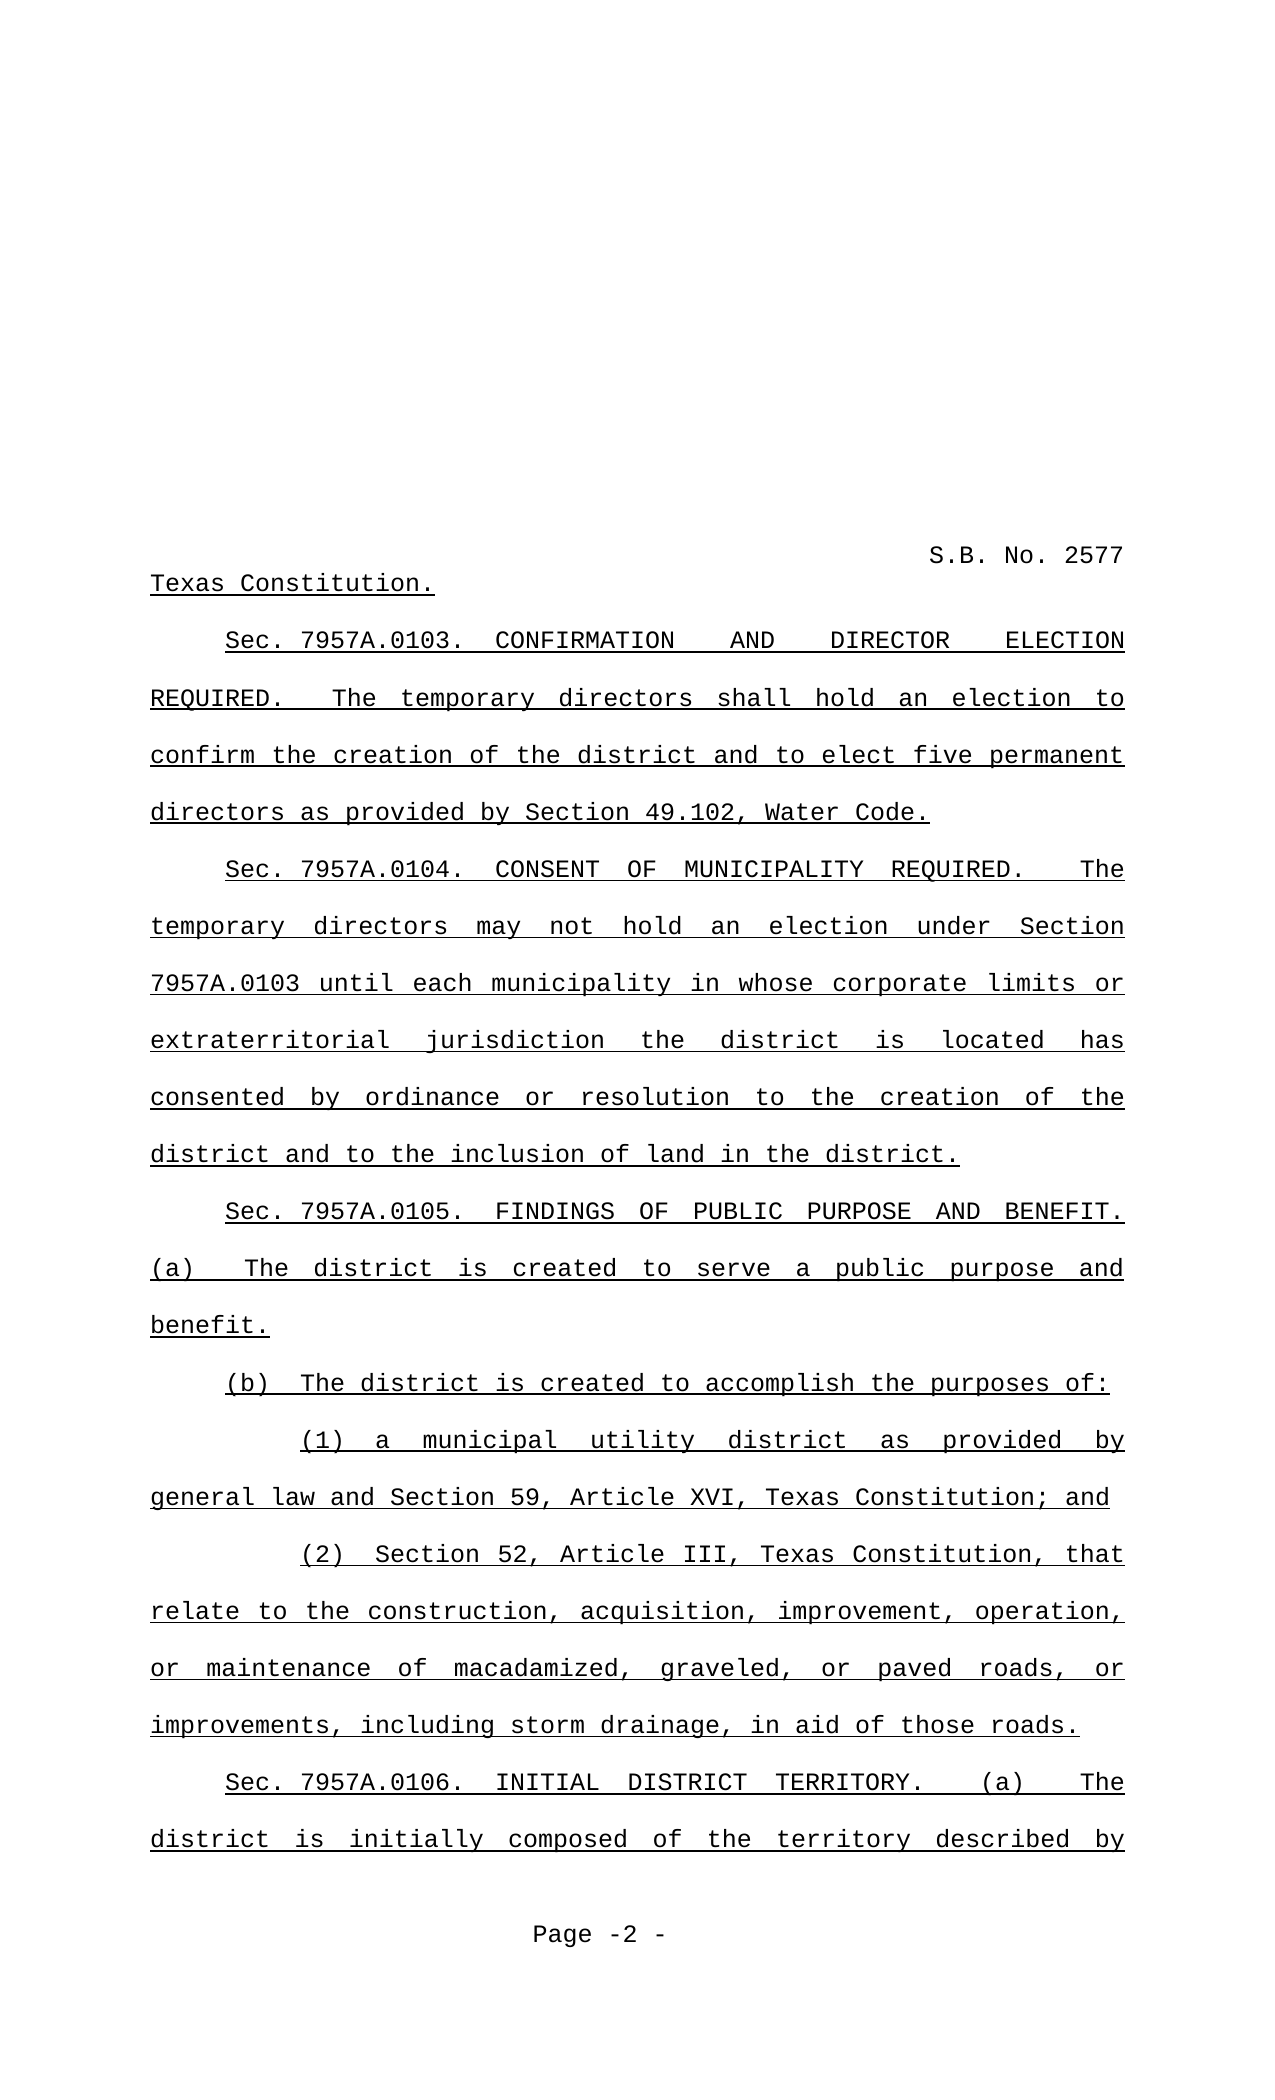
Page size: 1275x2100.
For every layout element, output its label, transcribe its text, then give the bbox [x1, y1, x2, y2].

text (2) Section 52, Article III, Texas Constitution, that relate to the construction, acquisition, improvement, operation, or maintenance of macadamized, graveled, or paved roads, or improvements, including storm drainage, in aid of those roads. [150, 1680, 1125, 1741]
text (2) Section 52, Article III, Texas Constitution, that relate to the construction, acquisition, improvement, operation, or maintenance of macadamized, graveled, or paved roads, or improvements, including storm drainage, in aid of those roads. [150, 1623, 1125, 1679]
text (2) Section 52, Article III, Texas Constitution, that relate to the construction, acquisition, improvement, operation, or maintenance of macadamized, graveled, or paved roads, or improvements, including storm drainage, in aid of those roads. [150, 1541, 1125, 1622]
text Sec. 7957A.0104. CONSENT OF MUNICIPALITY REQUIRED. The temporary directors may not hold an election under Section 7957A.0103 until each municipality in whose corporate limits or extraterritorial jurisdiction the district is located has consented by ordinance or resolution to the creation of the district and to the inclusion of land in the district. [150, 1110, 1125, 1170]
text Sec. 7957A.0104. CONSENT OF MUNICIPALITY REQUIRED. The temporary directors may not hold an election under Section 7957A.0103 until each municipality in whose corporate limits or extraterritorial jurisdiction the district is located has consented by ordinance or resolution to the creation of the district and to the inclusion of land in the district. [150, 856, 1125, 937]
text (1) a municipal utility district as provided by general law and Section 59, Article XVI, Texas Constitution; and [150, 1427, 1125, 1513]
text Sec. 7957A.0103. CONFIRMATION AND DIRECTOR ELECTION REQUIRED. The temporary directors shall hold an election to confirm the creation of the district and to elect five permanent directors as provided by Section 49.102, Water Code. [150, 628, 1125, 708]
text (b) The district is created to accomplish the purposes of: [150, 1370, 1125, 1398]
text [150, 1769, 1125, 1850]
text Sec. 7957A.0103. CONFIRMATION AND DIRECTOR ELECTION REQUIRED. The temporary directors shall hold an election to confirm the creation of the district and to elect five permanent directors as provided by Section 49.102, Water Code. [150, 710, 1125, 765]
text Sec. 7957A.0104. CONSENT OF MUNICIPALITY REQUIRED. The temporary directors may not hold an election under Section 7957A.0103 until each municipality in whose corporate limits or extraterritorial jurisdiction the district is located has consented by ordinance or resolution to the creation of the district and to the inclusion of land in the district. [150, 938, 1125, 994]
text Sec. 7957A.0105. FINDINGS OF PUBLIC PURPOSE AND BENEFIT. (a) The district is created to serve a public purpose and benefit. [150, 1199, 1125, 1341]
text Sec. 7957A.0104. CONSENT OF MUNICIPALITY REQUIRED. The temporary directors may not hold an election under Section 7957A.0103 until each municipality in whose corporate limits or extraterritorial jurisdiction the district is located has consented by ordinance or resolution to the creation of the district and to the inclusion of land in the district. [150, 1052, 1125, 1108]
text Sec. 7957A.0103. CONFIRMATION AND DIRECTOR ELECTION REQUIRED. The temporary directors shall hold an election to confirm the creation of the district and to elect five permanent directors as provided by Section 49.102, Water Code. [150, 767, 1125, 828]
text Sec. 7957A.0104. CONSENT OF MUNICIPALITY REQUIRED. The temporary directors may not hold an election under Section 7957A.0103 until each municipality in whose corporate limits or extraterritorial jurisdiction the district is located has consented by ordinance or resolution to the creation of the district and to the inclusion of land in the district. [150, 995, 1125, 1051]
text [150, 571, 1125, 599]
